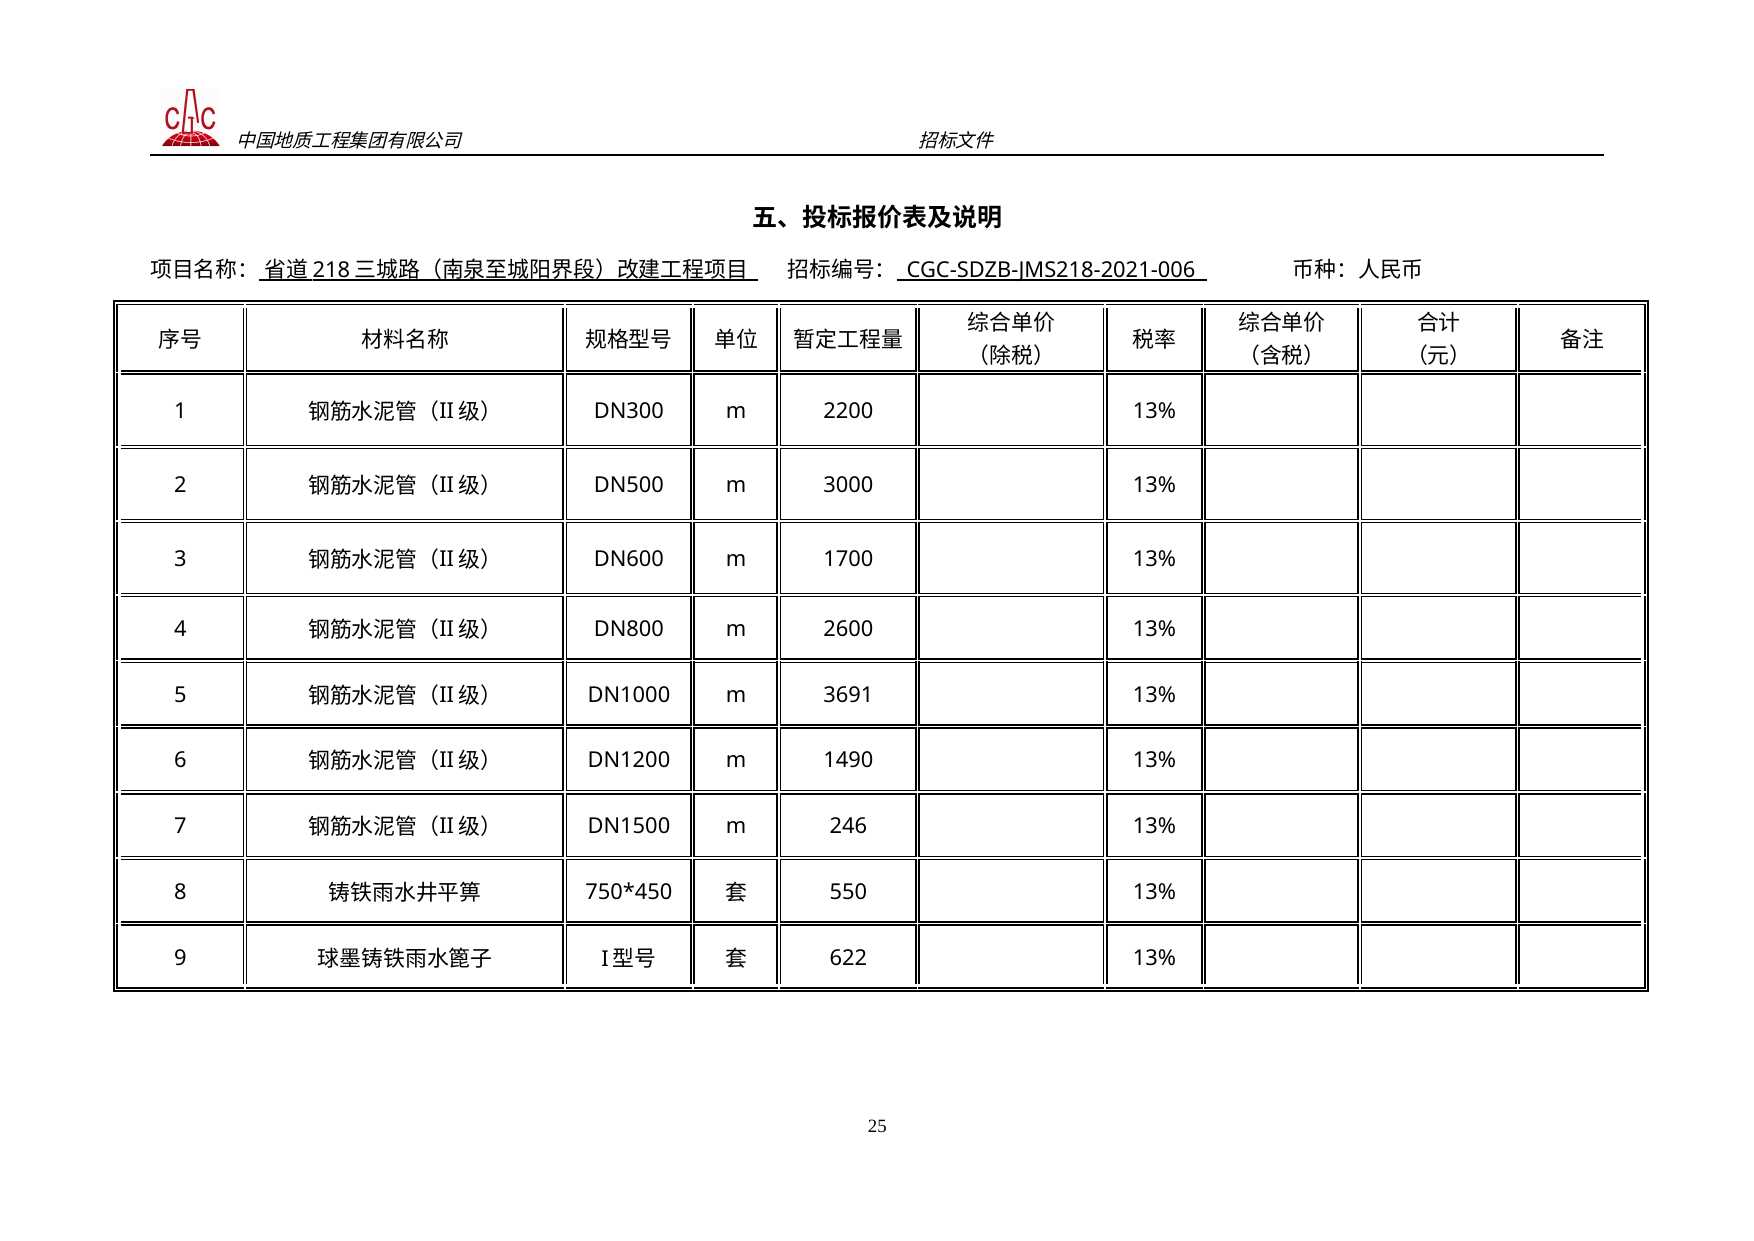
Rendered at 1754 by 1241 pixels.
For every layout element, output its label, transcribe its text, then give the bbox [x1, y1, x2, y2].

table_cell 13% [1105, 921, 1203, 987]
table_cell [1518, 856, 1647, 921]
table_cell [1362, 449, 1515, 518]
table_cell [1518, 790, 1647, 856]
table_cell 13% [1108, 375, 1201, 444]
table_header 单位 [693, 302, 779, 370]
table_cell 2600 [781, 597, 915, 658]
table_cell 3691 [781, 663, 915, 724]
table_header 综合单价 （含税） [1204, 302, 1360, 370]
table_cell [1518, 370, 1647, 444]
table_header 税率 [1105, 302, 1203, 370]
table_cell 550 [781, 860, 915, 921]
table_cell m [695, 729, 776, 790]
table_cell [1206, 729, 1357, 790]
table_cell [1206, 663, 1357, 724]
table_cell I型号 [565, 921, 693, 987]
table_cell [1518, 445, 1647, 518]
table_cell 8 [115, 856, 245, 921]
table_cell [1362, 663, 1515, 724]
table_cell 13% [1108, 795, 1201, 856]
table_cell [1204, 921, 1360, 987]
table_cell 1 [115, 370, 245, 444]
table_cell [920, 663, 1103, 724]
table_cell 钢筋水泥管（II级） [247, 795, 562, 856]
table_cell 622 [779, 925, 917, 987]
text 项目名称： 省道218三城路（南泉至城阳界段）改建工程项目 招标编号： CGC-SDZB-JMS218-2021-006 币种：人民币 [150, 252, 1604, 284]
table_cell [1206, 523, 1357, 593]
table_cell m [695, 795, 776, 856]
table_header 备注 [1518, 305, 1644, 370]
table_cell 13% [1108, 449, 1201, 518]
table_cell 3000 [781, 449, 915, 518]
table_cell 13% [1108, 729, 1201, 790]
table_cell m [695, 597, 776, 658]
table_cell [918, 921, 1105, 987]
table_cell 钢筋水泥管（II级） [247, 523, 562, 593]
table_cell DN600 [567, 523, 690, 593]
table_cell 6 [115, 724, 245, 790]
table_cell [1206, 597, 1357, 658]
table_cell [1362, 375, 1515, 444]
table_cell 13% [1108, 597, 1201, 658]
table_cell DN1200 [567, 729, 690, 790]
table_cell 钢筋水泥管（II级） [247, 597, 562, 658]
table_cell 铸铁雨水井平箅 [247, 860, 562, 921]
subtitle 投标报价表及说明 [150, 198, 1604, 234]
table_cell [1362, 795, 1515, 856]
table_cell m [695, 663, 776, 724]
table_cell [1360, 921, 1518, 987]
table_cell DN300 [567, 375, 690, 444]
table_cell [1362, 860, 1515, 921]
table_cell 钢筋水泥管（II级） [247, 449, 562, 518]
table_cell DN800 [567, 597, 690, 658]
table_cell 钢筋水泥管（II级） [247, 729, 562, 790]
table_cell [1518, 593, 1647, 658]
table_cell [920, 523, 1103, 593]
table_cell 4 [115, 593, 245, 658]
table_cell [1518, 658, 1647, 724]
table_cell [920, 860, 1103, 921]
table_cell 13% [1108, 523, 1201, 593]
table_cell [1206, 860, 1357, 921]
table_header 材料名称 [245, 302, 565, 370]
table_cell 750*450 [567, 860, 690, 921]
table_cell [1362, 729, 1515, 790]
table_cell [920, 597, 1103, 658]
table_cell 2 [115, 445, 245, 518]
table_cell [920, 795, 1103, 856]
table_cell 246 [781, 795, 915, 856]
table_cell [1518, 519, 1647, 593]
table_cell 3 [115, 519, 245, 593]
table_cell DN1500 [567, 795, 690, 856]
table_header 合计 （元） [1360, 302, 1518, 370]
table_header 暂定工程量 [779, 305, 917, 370]
table_cell 1700 [781, 523, 915, 593]
table_cell [920, 375, 1103, 444]
table_cell 钢筋水泥管（II级） [247, 375, 562, 444]
table_cell 13% [1108, 860, 1201, 921]
picture [159, 88, 222, 147]
table_cell [1362, 523, 1515, 593]
table_cell [1206, 795, 1357, 856]
table_header 序号 [115, 302, 245, 370]
table_cell m [695, 523, 776, 593]
table_cell [1362, 597, 1515, 658]
table_cell 7 [115, 790, 245, 856]
table_cell 球墨铸铁雨水篦子 [245, 921, 565, 987]
table_cell [920, 729, 1103, 790]
table_cell [1518, 921, 1647, 987]
table_cell [920, 449, 1103, 518]
table_cell [1206, 375, 1357, 444]
table_cell [1518, 724, 1647, 790]
table_cell DN1000 [567, 663, 690, 724]
table_cell 套 [693, 921, 779, 987]
table_cell 2200 [781, 375, 915, 444]
table_cell [1206, 449, 1357, 518]
table_cell m [695, 449, 776, 518]
table_cell 13% [1108, 663, 1201, 724]
table_cell 5 [115, 658, 245, 724]
table_cell DN500 [567, 449, 690, 518]
table_cell 套 [695, 860, 776, 921]
table_cell 1490 [781, 729, 915, 790]
table_cell m [695, 375, 776, 444]
table_header 规格型号 [565, 302, 693, 370]
table_cell 9 [115, 921, 245, 987]
table_cell 钢筋水泥管（II级） [247, 663, 562, 724]
table_header 综合单价 （除税） [918, 302, 1105, 370]
